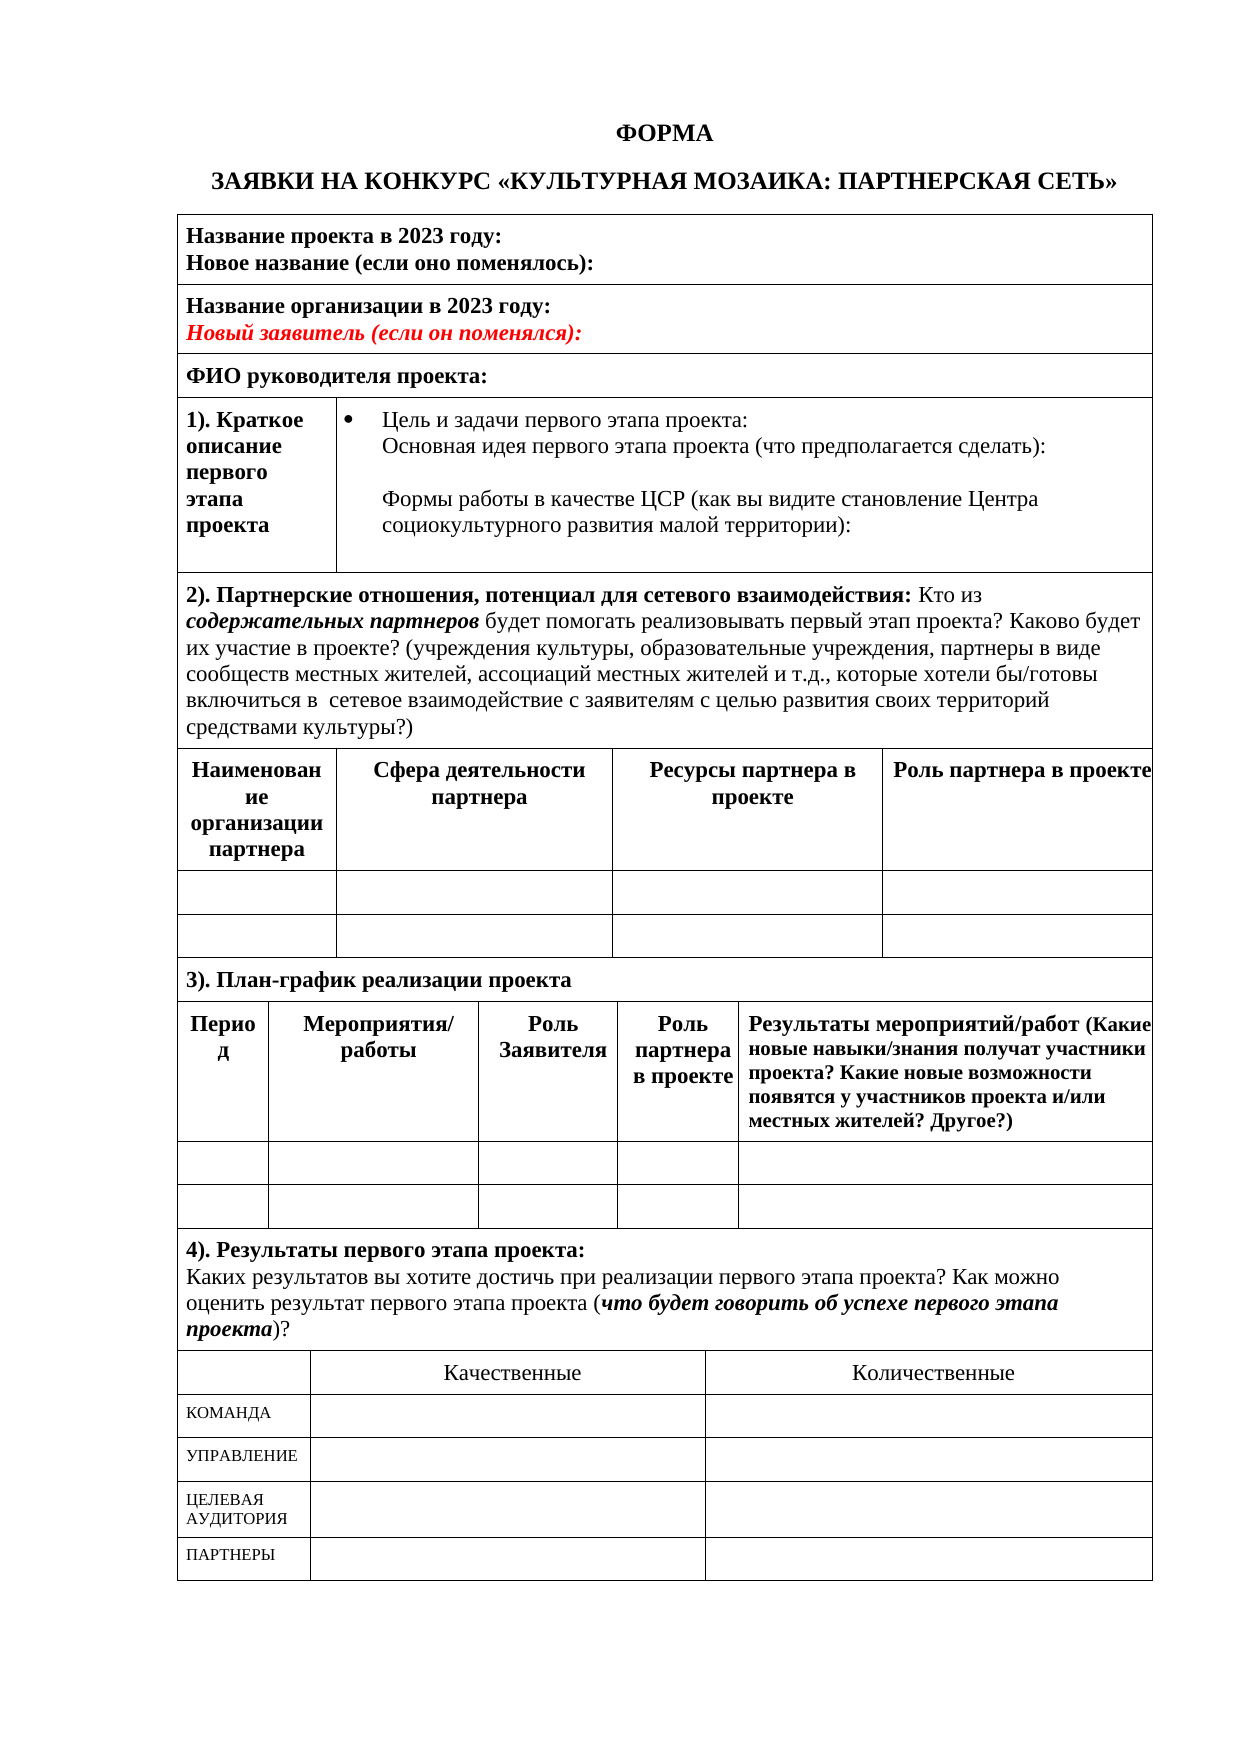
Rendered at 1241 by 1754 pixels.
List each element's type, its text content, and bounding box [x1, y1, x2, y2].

table_cell Качественные [311, 1351, 705, 1394]
table_cell Количественные [706, 1351, 1152, 1394]
table_cell 2). Партнерские отношения, потенциал для сетевого взаимодействия: Кто из содержательных партнеров будет помогать реализовывать первый этап проекта? Каково будет их участие в проекте? (учреждения культуры, образовательные учреждения, партнеры в виде сообществ местных жителей, ассоциаций местных жителей и т.д., которые хотели бы/готовы включиться в сетевое взаимодействие с заявителям с целью развития своих территорий средствами культуры?) [178, 573, 1152, 747]
table_header Название проекта в 2023 году: Новое название (если оно поменялось): [178, 215, 1152, 283]
table_cell [337, 871, 612, 914]
table_cell Сфера деятельности партнера [337, 749, 612, 870]
table_cell [178, 1142, 268, 1184]
table_cell Роль партнера в проекте [618, 1002, 738, 1141]
table_cell КОМАНДА [178, 1395, 310, 1437]
table_cell Наименование организации партнера [178, 749, 336, 870]
table_cell [311, 1538, 705, 1580]
table_cell Результаты мероприятий/работ (Какие новые навыки/знания получат участники проекта? Какие новые возможности появятся у участников проекта и/или местных жителей? Другое?) [739, 1002, 1152, 1141]
table_cell [739, 1142, 1152, 1184]
table_cell [618, 1142, 738, 1184]
table_cell Ресурсы партнера в проекте [613, 749, 882, 870]
table_cell УПРАВЛЕНИЕ [178, 1438, 310, 1481]
table_cell [269, 1142, 478, 1184]
table_cell [178, 1351, 310, 1394]
table_cell [883, 871, 1152, 914]
table_cell 4). Результаты первого этапа проекта: Каких результатов вы хотите достичь при реализации первого этапа проекта? Как можно оценить результат первого этапа проекта (что будет говорить об успехе первого этапа проекта)? [178, 1229, 1152, 1350]
table_cell [178, 915, 336, 957]
table_cell Название организации в 2023 году: Новый заявитель (если он поменялся): [178, 285, 1152, 353]
table_cell [479, 1142, 617, 1184]
table_cell [618, 1185, 738, 1228]
table_cell Роль партнера в проекте [883, 749, 1152, 870]
table_cell ЦЕЛЕВАЯ АУДИТОРИЯ [178, 1482, 310, 1536]
table_cell [311, 1482, 705, 1536]
table_cell [311, 1395, 705, 1437]
table_cell [706, 1395, 1152, 1437]
table_cell [311, 1438, 705, 1481]
table_cell [613, 871, 882, 914]
text ФОРМА [177, 118, 1152, 147]
table_cell [706, 1482, 1152, 1536]
table_cell 1). Краткое описание первого этапа проекта [178, 398, 336, 572]
table_cell ПАРТНЕРЫ [178, 1538, 310, 1580]
table_cell Мероприятия/работы [269, 1002, 478, 1141]
table_cell [739, 1185, 1152, 1228]
table_cell Цель и задачи первого этапа проекта: Основная идея первого этапа проекта (что предполагается сделать): Формы работы в качестве ЦСР (как вы видите становление Центра социокультурного развития малой территории): [337, 398, 1152, 572]
table_cell [479, 1185, 617, 1228]
text ЗАЯВКИ НА КОНКУРС «КУЛЬТУРНАЯ МОЗАИКА: ПАРТНЕРСКАЯ СЕТЬ» [177, 166, 1152, 194]
table_cell Роль Заявителя [479, 1002, 617, 1141]
table_cell [178, 1185, 268, 1228]
table_cell [706, 1538, 1152, 1580]
table_cell 3). План-график реализации проекта [178, 958, 1152, 1001]
table_cell [269, 1185, 478, 1228]
table_cell [613, 915, 882, 957]
table_cell ФИО руководителя проекта: [178, 354, 1152, 397]
table_cell Период [178, 1002, 268, 1141]
table_cell [178, 871, 336, 914]
table_cell [883, 915, 1152, 957]
table_cell [706, 1438, 1152, 1481]
table_cell [337, 915, 612, 957]
